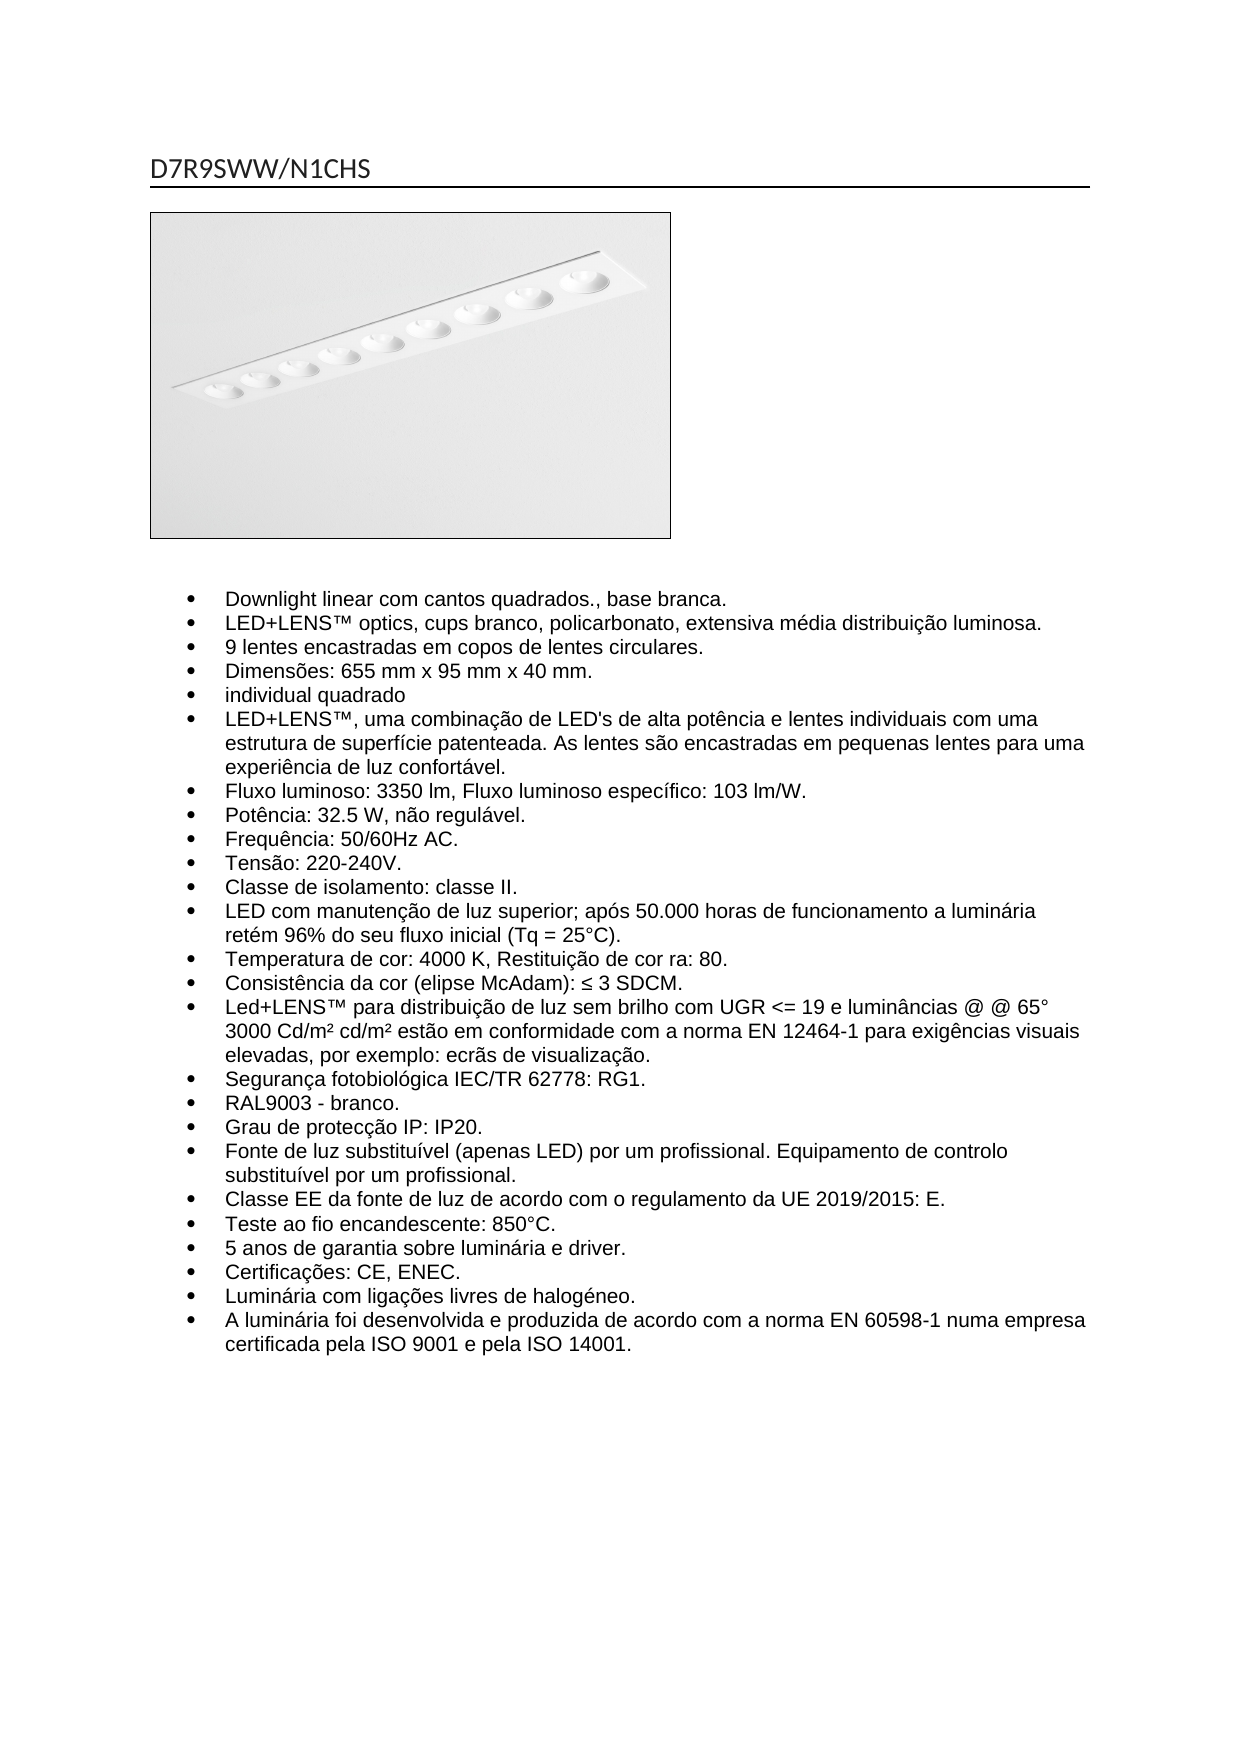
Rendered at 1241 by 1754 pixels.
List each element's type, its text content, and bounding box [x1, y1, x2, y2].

list RAL9003 - branco. [187, 1091, 1090, 1115]
list 9 lentes encastradas em copos de lentes circulares. [187, 634, 1090, 658]
list Tensão: 220-240V. [187, 851, 1090, 875]
list Temperatura de cor: 4000 K, Restituição de cor ra: 80. [187, 947, 1090, 971]
text D7R9SWW/N1CHS [150, 150, 1090, 186]
list LED+LENS™, uma combinação de LED's de alta potência e lentes individuais com uma estrutura de superfície patenteada. As lentes são encastradas em pequenas lentes para uma experiência de luz confortável. [187, 707, 1090, 779]
list Classe de isolamento: classe II. [187, 875, 1090, 899]
list Frequência: 50/60Hz AC. [187, 827, 1090, 851]
list Fluxo luminoso: 3350 lm, Fluxo luminoso específico: 103 lm/W. [187, 779, 1090, 803]
list LED com manutenção de luz superior; após 50.000 horas de funcionamento a luminária retém 96% do seu fluxo inicial (Tq = 25°C). [187, 899, 1090, 947]
list Classe EE da fonte de luz de acordo com o regulamento da UE 2019/2015: E. [187, 1187, 1090, 1211]
list Teste ao fio encandescente: 850°C. [187, 1211, 1090, 1235]
picture [151, 213, 670, 538]
list Potência: 32.5 W, não regulável. [187, 803, 1090, 827]
list Segurança fotobiológica IEC/TR 62778: RG1. [187, 1067, 1090, 1091]
list Certificações: CE, ENEC. [187, 1259, 1090, 1283]
list Luminária com ligações livres de halogéneo. [187, 1283, 1090, 1308]
list LED+LENS™ optics, cups branco, policarbonato, extensiva média distribuição luminosa. [187, 610, 1090, 634]
list A luminária foi desenvolvida e produzida de acordo com a norma EN 60598-1 numa empresa certificada pela ISO 9001 e pela ISO 14001. [187, 1308, 1090, 1356]
list Downlight linear com cantos quadrados., base branca. [187, 586, 1090, 610]
list Led+LENS™ para distribuição de luz sem brilho com UGR <= 19 e luminâncias @ @ 65° 3000 Cd/m² cd/m² estão em conformidade com a norma EN 12464-1 para exigências visuais elevadas, por exemplo: ecrãs de visualização. [187, 995, 1090, 1067]
list Fonte de luz substituível (apenas LED) por um profissional. Equipamento de controlo substituível por um profissional. [187, 1139, 1090, 1187]
list Dimensões: 655 mm x 95 mm x 40 mm. [187, 658, 1090, 683]
list Consistência da cor (elipse McAdam): ≤ 3 SDCM. [187, 971, 1090, 995]
list Grau de protecção IP: IP20. [187, 1115, 1090, 1139]
list individual quadrado [187, 683, 1090, 707]
list 5 anos de garantia sobre luminária e driver. [187, 1235, 1090, 1259]
